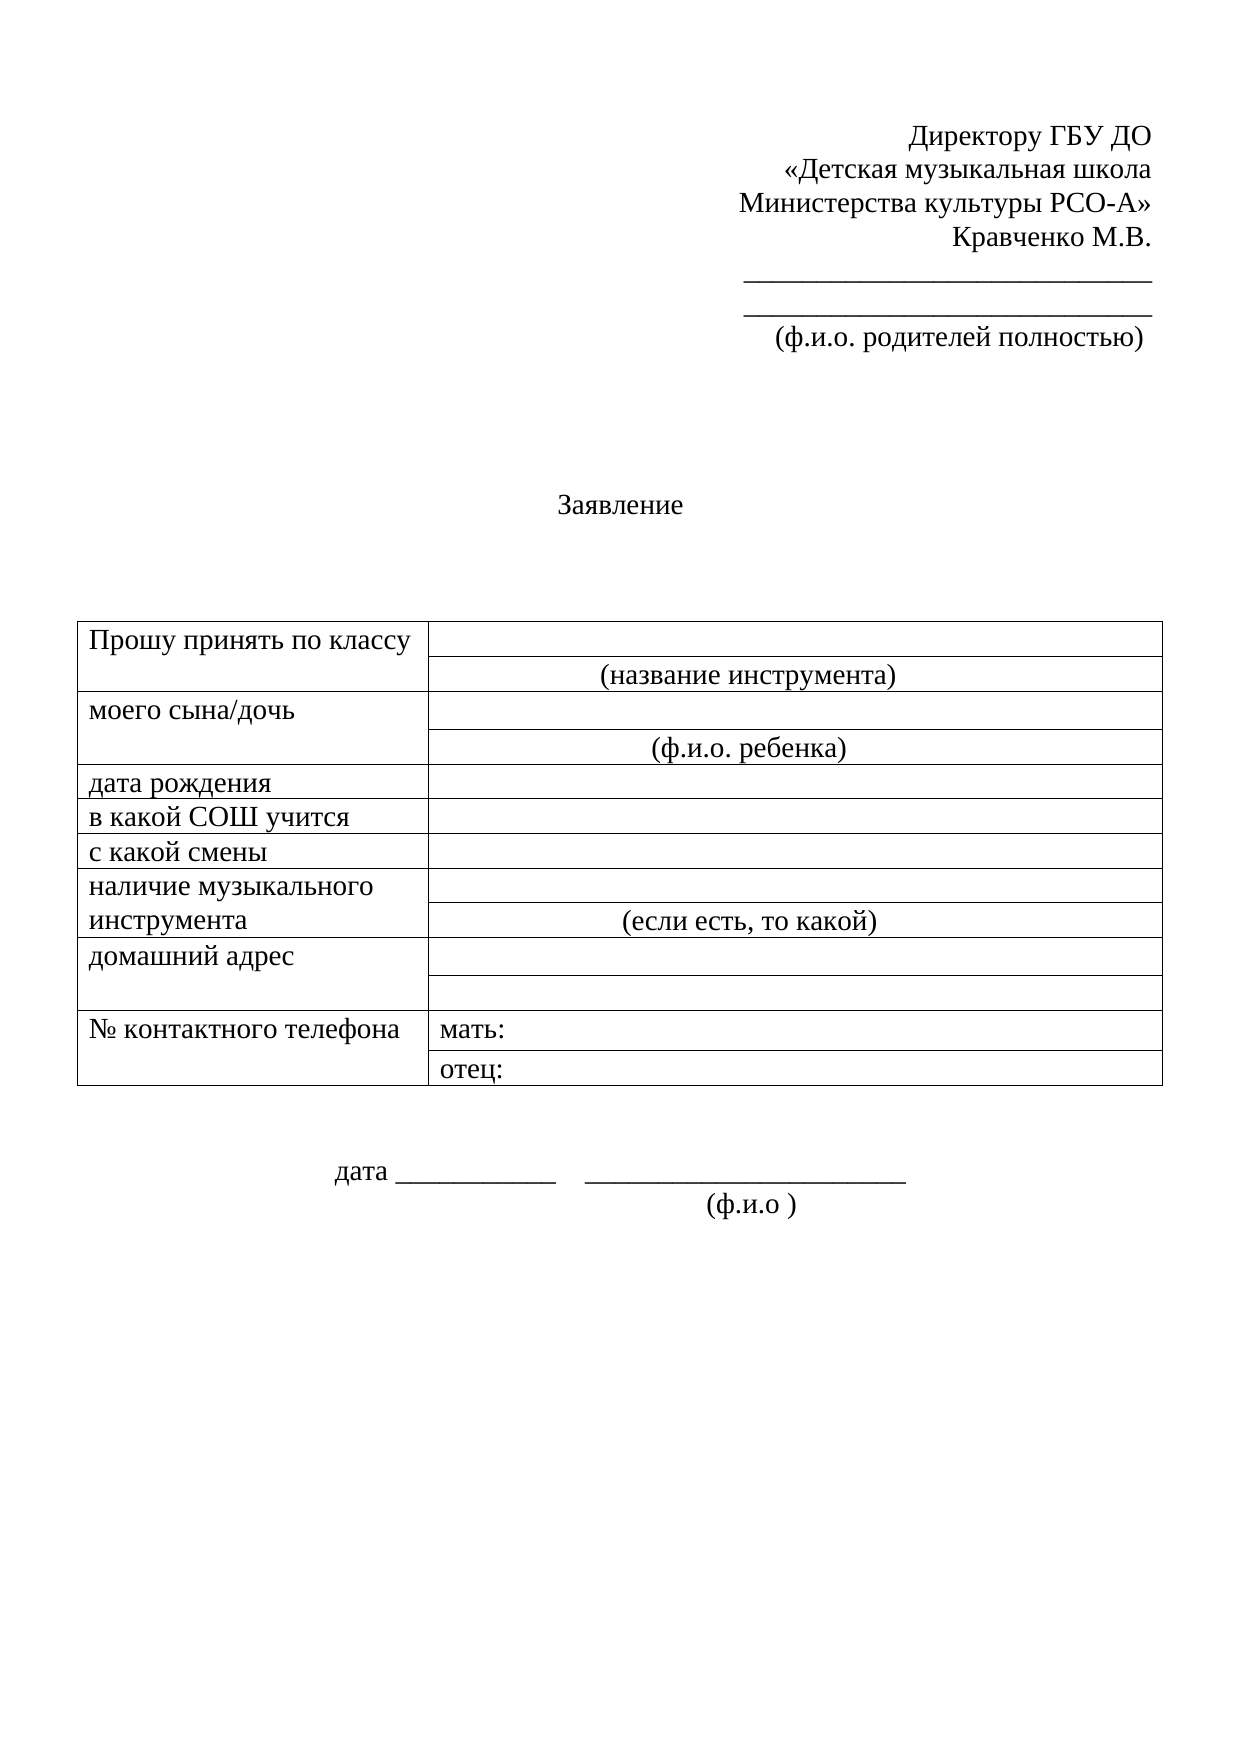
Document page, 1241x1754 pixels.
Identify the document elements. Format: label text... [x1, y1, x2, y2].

table_cell (ф.и.о. ребенка) [429, 730, 1162, 764]
text Кравченко М.В. [89, 219, 1152, 252]
table_cell [429, 692, 1162, 729]
table_cell [429, 976, 1162, 1010]
text (ф.и.о. родителей полностью) [89, 319, 1152, 353]
text дата ___________ ______________________ [89, 1153, 1152, 1186]
table_cell дата рождения [78, 765, 428, 798]
table_cell (если есть, то какой) [429, 903, 1162, 937]
table_cell № контактного телефона [78, 1011, 428, 1084]
table_cell [429, 834, 1162, 867]
table_cell наличие музыкального инструмента [78, 869, 428, 937]
table_cell [429, 869, 1162, 902]
table_cell мать: [429, 1011, 1162, 1050]
table_cell [429, 799, 1162, 833]
text (ф.и.о ) [89, 1186, 1152, 1220]
table_cell с какой смены [78, 834, 428, 867]
text «Детская музыкальная школа [89, 152, 1152, 185]
table_cell отец: [429, 1051, 1162, 1084]
text Заявление [89, 487, 1152, 521]
text Директору ГБУ ДО [89, 118, 1152, 152]
table_cell [429, 765, 1162, 798]
table_header Прошу принять по классу [78, 622, 428, 691]
table_cell (название инструмента) [429, 657, 1162, 691]
table_cell домашний адрес [78, 938, 428, 1010]
text Министерства культуры РСО-А» [89, 185, 1152, 219]
table_cell моего сына/дочь [78, 692, 428, 764]
text ____________________________ [89, 252, 1152, 286]
table_cell [429, 938, 1162, 975]
table_header [429, 622, 1162, 656]
text ____________________________ [89, 286, 1152, 319]
table_cell в какой СОШ учится [78, 799, 428, 833]
